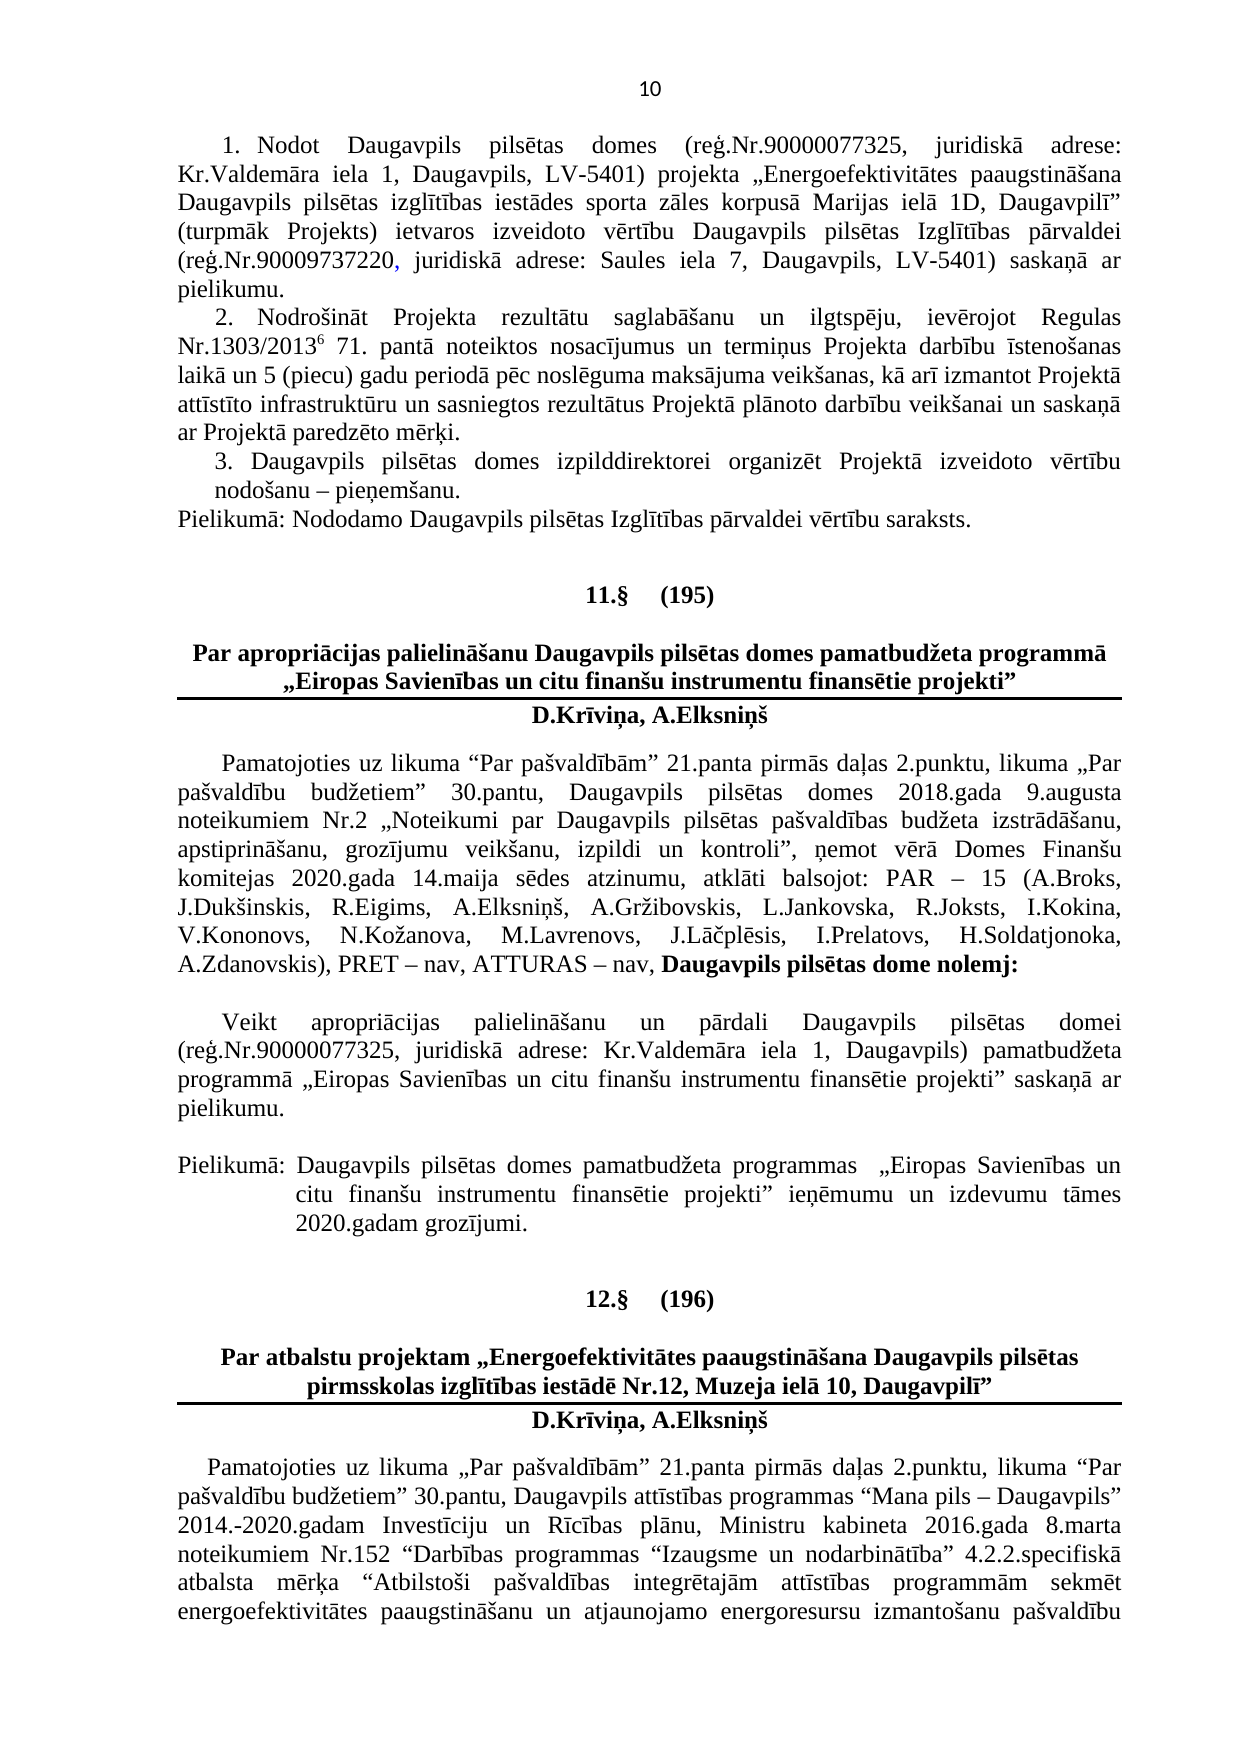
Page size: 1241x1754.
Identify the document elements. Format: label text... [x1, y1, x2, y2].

text 3. Daugavpils pilsētas domes izpilddirektorei organizēt Projektā izveidoto vērtību nodošanu – pieņemšanu. [214, 446, 1122, 504]
text Par apropriācijas palielināšanu Daugavpils pilsētas domes pamatbudžeta programmā „Eiropas Savienības un citu finanšu instrumentu finansētie projekti” [177, 638, 1122, 697]
text D.Krīviņa, A.Elksniņš [177, 700, 1122, 729]
text D.Krīviņa, A.Elksniņš [177, 1405, 1122, 1433]
text Par atbalstu projektam „Energoefektivitātes paaugstināšana Daugavpils pilsētas pirmsskolas izglītības iestādē Nr.12, Muzeja ielā 10, Daugavpilī” [177, 1342, 1122, 1402]
text 12.§ (196) [177, 1284, 1122, 1313]
text Pielikumā: Nododamo Daugavpils pilsētas Izglītības pārvaldei vērtību saraksts. [177, 504, 1122, 532]
list Nodrošināt Projekta rezultātu saglabāšanu un ilgtspēju, ievērojot Regulas Nr.1303/20136 71. pantā noteiktos nosacījumus un termiņus Projekta darbību īstenošanas laikā un 5 (piecu) gadu periodā pēc noslēguma maksājuma veikšanas, kā arī izmantot Projektā attīstīto infrastruktūru un sasniegtos rezultātus Projektā plānoto darbību veikšanai un saskaņā ar Projektā paredzēto mērķi. [177, 302, 1122, 446]
list Nodot Daugavpils pilsētas domes (reģ.Nr.90000077325, juridiskā adrese: Kr.Valdemāra iela 1, Daugavpils, LV-5401) projekta „Energoefektivitātes paaugstināšana Daugavpils pilsētas izglītības iestādes sporta zāles korpusā Marijas ielā 1D, Daugavpilī” (turpmāk Projekts) ietvaros izveidoto vērtību Daugavpils pilsētas Izglītības pārvaldei (reģ.Nr.90009737220, juridiskā adrese: Saules iela 7, Daugavpils, LV-5401) saskaņā ar pielikumu. [177, 130, 1122, 302]
text Pamatojoties uz likuma “Par pašvaldībām” 21.panta pirmās daļas 2.punktu, likuma „Par pašvaldību budžetiem” 30.pantu, Daugavpils pilsētas domes 2018.gada 9.augusta noteikumiem Nr.2 „Noteikumi par Daugavpils pilsētas pašvaldības budžeta izstrādāšanu, apstiprināšanu, grozījumu veikšanu, izpildi un kontroli”, ņemot vērā Domes Finanšu komitejas 2020.gada 14.maija sēdes atzinumu, atklāti balsojot: PAR – 15 (A.Broks, J.Dukšinskis, R.Eigims, A.Elksniņš, A.Gržibovskis, L.Jankovska, R.Joksts, I.Kokina, V.Kononovs, N.Kožanova, M.Lavrenovs, J.Lāčplēsis, I.Prelatovs, H.Soldatjonoka, A.Zdanovskis), PRET – nav, ATTURAS – nav, Daugavpils pilsētas dome nolemj: [177, 748, 1122, 978]
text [177, 1452, 1122, 1625]
text Veikt apropriācijas palielināšanu un pārdali Daugavpils pilsētas domei (reģ.Nr.90000077325, juridiskā adrese: Kr.Valdemāra iela 1, Daugavpils) pamatbudžeta programmā „Eiropas Savienības un citu finanšu instrumentu finansētie projekti” saskaņā ar pielikumu. [177, 1007, 1122, 1122]
text Pielikumā: Daugavpils pilsētas domes pamatbudžeta programmas „Eiropas Savienības un citu finanšu instrumentu finansētie projekti” ieņēmumu un izdevumu tāmes 2020.gadam grozījumi. [177, 1151, 1122, 1237]
text 11.§ (195) [177, 580, 1122, 609]
